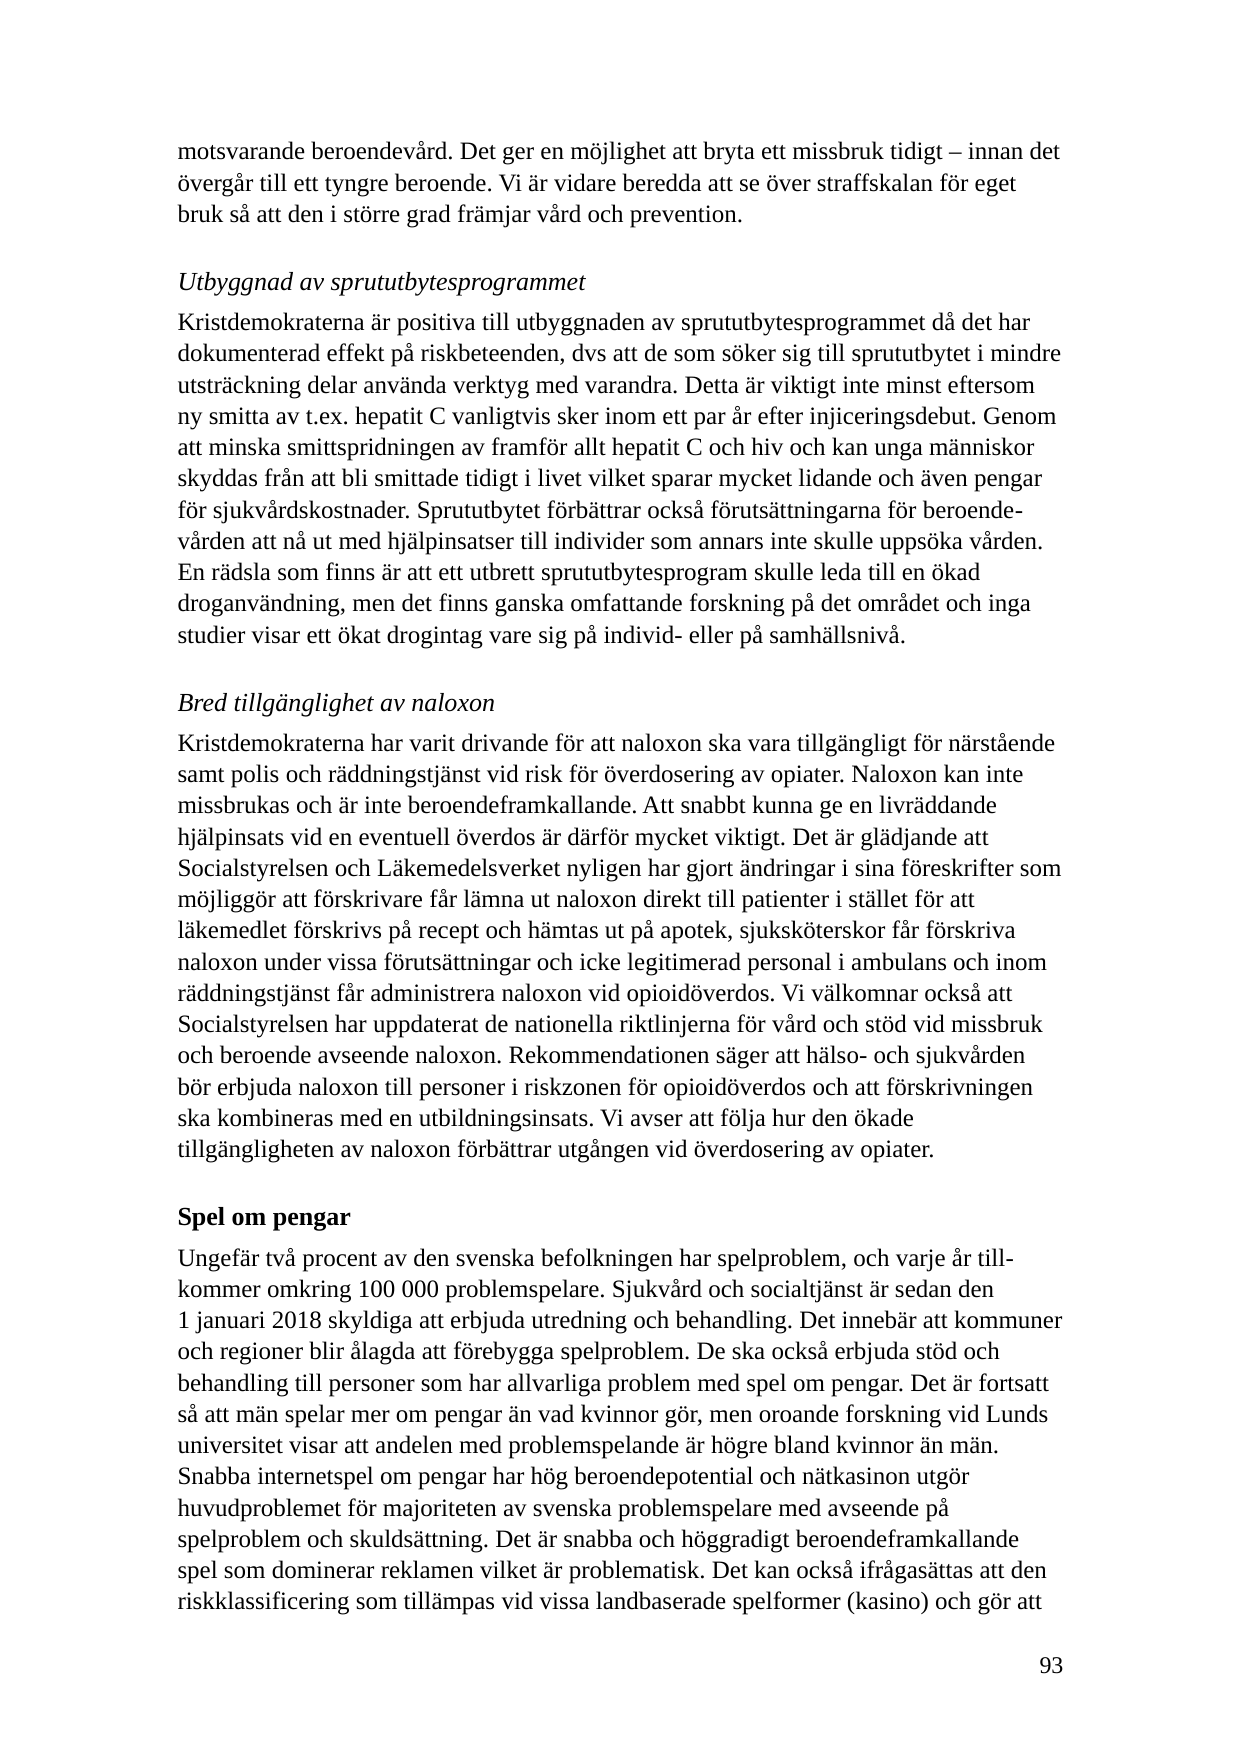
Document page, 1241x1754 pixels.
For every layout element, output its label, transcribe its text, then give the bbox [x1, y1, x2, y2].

subtitle Bred tillgänglighet av naloxon [177, 686, 1063, 717]
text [177, 1240, 1063, 1615]
text Kristdemokraterna har varit drivande för att naloxon ska vara tillgängligt för närstående samt polis och räddningstjänst vid risk för överdosering av opiater. Naloxon kan inte missbrukas och är inte beroendeframkallande. Att snabbt kunna ge en livräddande hjälpinsats vid en eventuell överdos är därför mycket viktigt. Det är glädjande att Socialstyrelsen och Läkemedelsverket nyligen har gjort ändringar i sina föreskrifter som möjliggör att förskrivare får lämna ut naloxon direkt till patienter i stället för att läkemedlet förskrivs på recept och hämtas ut på apotek, sjuksköterskor får förskriva naloxon under vissa förutsättningar och icke legitimerad personal i ambulans och inom räddningstjänst får administrera naloxon vid opioidöverdos. Vi välkomnar också att Socialstyrelsen har uppdaterat de nationella riktlinjerna för vård och stöd vid missbruk och beroende avseende naloxon. Rekommendationen säger att hälso- och sjukvården bör erbjuda naloxon till personer i riskzonen för opioidöverdos och att förskrivningen ska kombineras med en utbildningsinsats. Vi avser att följa hur den ökade tillgängligheten av naloxon förbättrar utgången vid överdosering av opiater. [177, 726, 1063, 1163]
text Kristdemokraterna är positiva till utbyggnaden av sprututbytesprogrammet då det har dokumenterad effekt på riskbeteenden, dvs att de som söker sig till sprututbytet i mindre utsträckning delar använda verktyg med varandra. Detta är viktigt inte minst eftersom ny smitta av t.ex. hepatit C vanligtvis sker inom ett par år efter injiceringsdebut. Genom att minska smittspridningen av framför allt hepatit C och hiv och kan unga människor skyddas från att bli smittade tidigt i livet vilket sparar mycket lidande och även pengar för sjukvårdskostnader. Sprututbytet förbättrar också förutsättningarna för beroendevården att nå ut med hjälpinsatser till individer som annars inte skulle uppsöka vården. En rädsla som finns är att ett utbrett sprututbytesprogram skulle leda till en ökad droganvändning, men det finns ganska omfattande forskning på det området och inga studier visar ett ökat drogintag vare sig på individ- eller på samhällsnivå. [177, 305, 1063, 648]
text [177, 134, 1063, 228]
subtitle Utbyggnad av sprututbytesprogrammet [177, 265, 1063, 296]
subtitle Spel om pengar [177, 1201, 1063, 1232]
